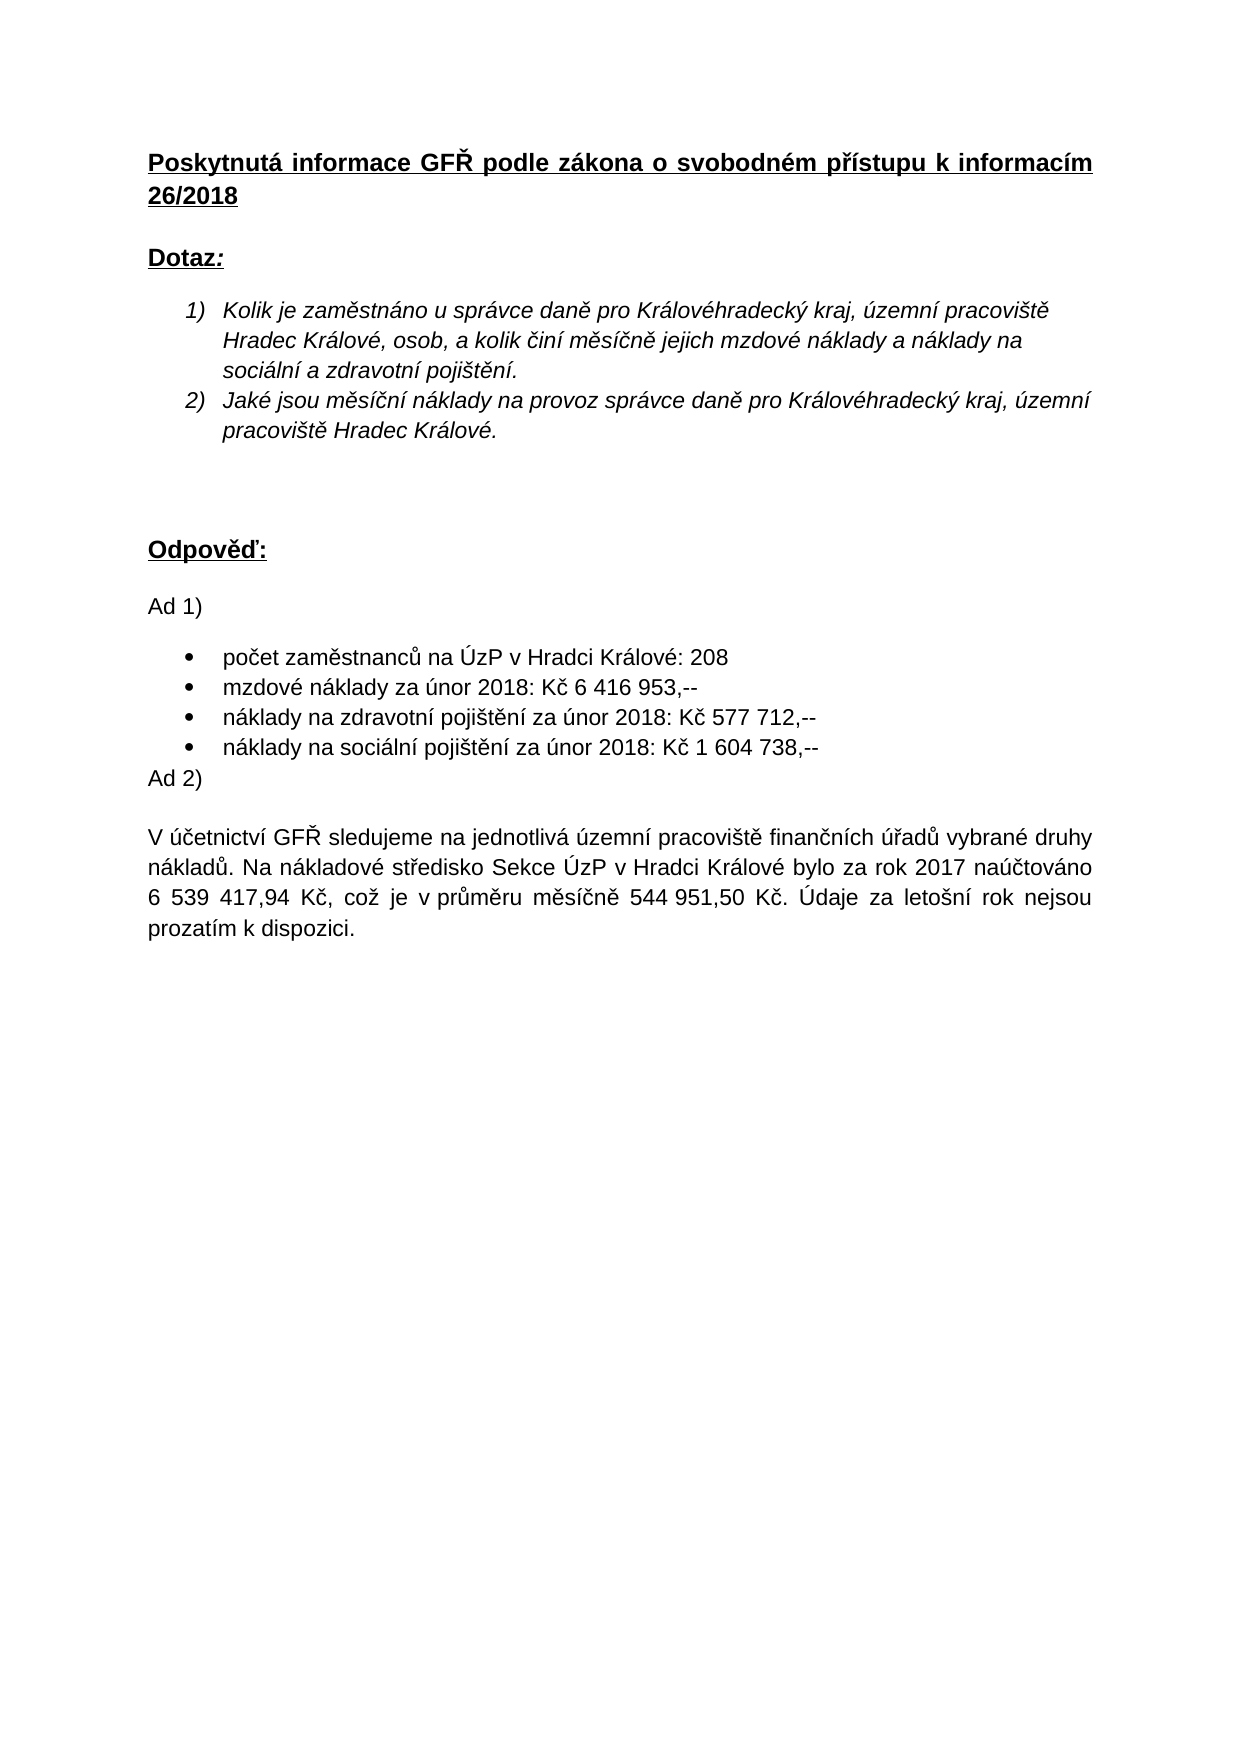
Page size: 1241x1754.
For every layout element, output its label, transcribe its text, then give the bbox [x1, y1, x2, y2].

list Jaké jsou měsíční náklady na provoz správce daně pro Královéhradecký kraj, územní pracoviště Hradec Králové. [185, 387, 1093, 444]
text Ad 2) [148, 764, 1093, 791]
list Kolik je zaměstnáno u správce daně pro Královéhradecký kraj, územní pracoviště Hradec Králové, osob, a kolik činí měsíčně jejich mzdové náklady a náklady na sociální a zdravotní pojištění. [185, 297, 1093, 383]
text Dotaz: [148, 243, 1093, 272]
list náklady na sociální pojištění za únor 2018: Kč 1 604 738,-- [185, 734, 1093, 761]
list mzdové náklady za únor 2018: Kč 6 416 953,-- [185, 674, 1093, 700]
text V účetnictví GFŘ sledujeme na jednotlivá územní pracoviště finančních úřadů vybrané druhy nákladů. Na nákladové středisko Sekce ÚzP v Hradci Králové bylo za rok 2017 naúčtováno 6 539 417,94 Kč, což je v průměru měsíčně 544 951,50 Kč. Údaje za letošní rok nejsou prozatím k dispozici. [148, 824, 1093, 941]
list náklady na zdravotní pojištění za únor 2018: Kč 577 712,-- [185, 704, 1093, 731]
text Poskytnutá informace GFŘ podle zákona o svobodném přístupu k informacím 26/2018 [148, 148, 1093, 173]
text Poskytnutá informace GFŘ podle zákona o svobodném přístupu k informacím 26/2018 [148, 174, 1093, 209]
text Odpověď: [148, 535, 1093, 563]
list počet zaměstnanců na ÚzP v Hradci Králové: 208 [185, 644, 1093, 670]
text Ad 1) [148, 593, 1093, 619]
